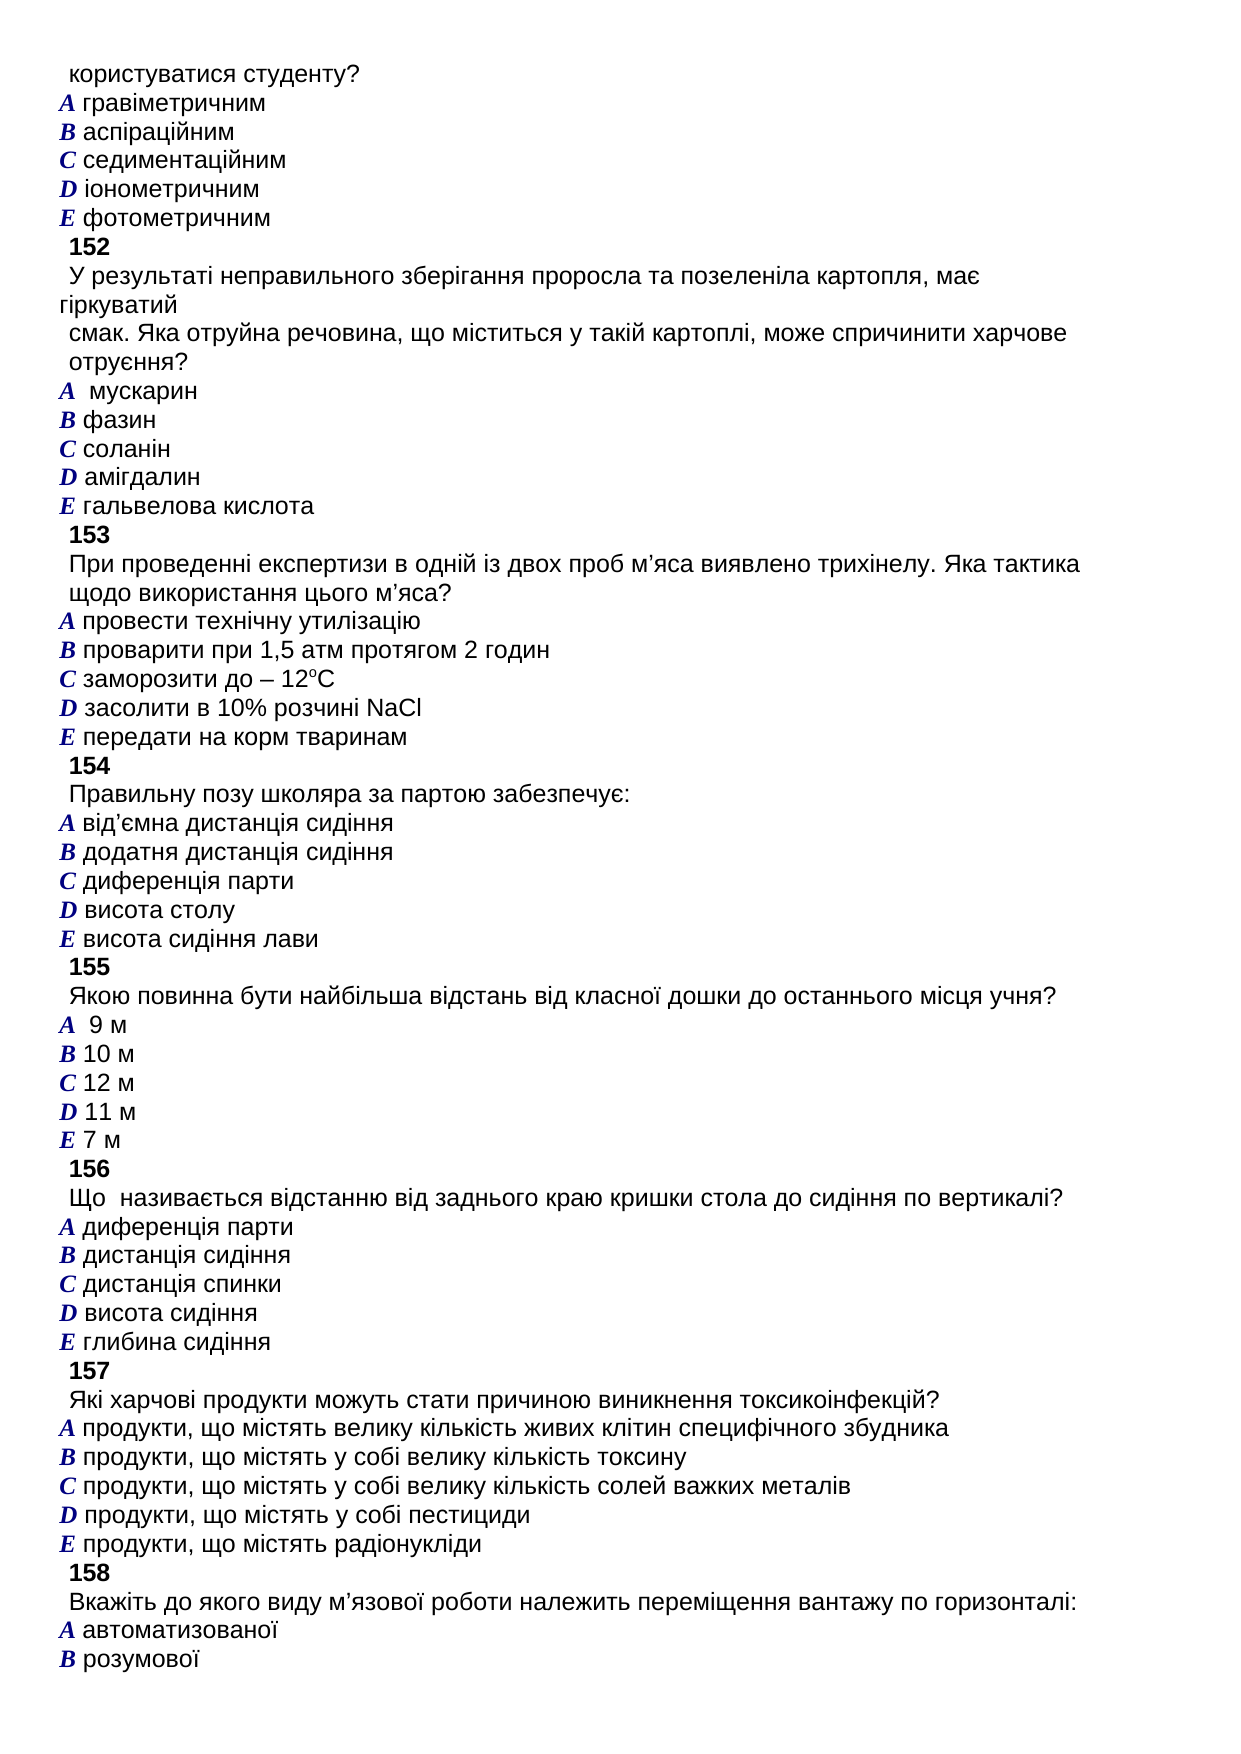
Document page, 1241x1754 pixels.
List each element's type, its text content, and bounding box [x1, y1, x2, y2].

text A від’ємна дистанція сидіння [59, 808, 1092, 837]
text користуватися студенту? [59, 59, 1092, 88]
text D висота столу [59, 895, 1092, 923]
text Що називається відстанню від заднього краю кришки стола до сидіння по вертикалі? [59, 1183, 1092, 1212]
text 158 [59, 1558, 1092, 1586]
text E продукти, що містять радіонукліди [59, 1529, 1092, 1558]
text A гравіметричним [59, 88, 1092, 117]
text Які харчові продукти можуть стати причиною виникнення токсикоінфекцій? [59, 1385, 1092, 1413]
text E висота сидіння лави [59, 923, 1092, 952]
text У результаті неправильного зберігання проросла та позеленіла картопля, має гіркуватий [59, 261, 1092, 318]
text E глибина сидіння [59, 1327, 1092, 1356]
text 154 [59, 751, 1092, 779]
text щодо використання цього м’яса? [59, 578, 1092, 606]
text E гальвелова кислота [59, 491, 1092, 520]
text C заморозити до – 12oС [59, 664, 1092, 693]
text D продукти, що містять у собі пестициди [59, 1500, 1092, 1529]
text A провести технічну утилізацію [59, 606, 1092, 635]
text Правильну позу школяра за партою забезпечує: [59, 779, 1092, 808]
text D засолити в 10% розчині NaCl [59, 693, 1092, 722]
text отруєння? [59, 347, 1092, 376]
text смак. Яка отруйна речовина, що міститься у такій картоплі, може спричинити харчове [59, 318, 1092, 347]
text C седиментаційним [59, 146, 1092, 174]
text D амігдалин [59, 462, 1092, 491]
text C 12 м [59, 1068, 1092, 1096]
text E фотометричним [59, 203, 1092, 232]
text 156 [59, 1154, 1092, 1183]
text 157 [59, 1356, 1092, 1385]
text B аспіраційним [59, 117, 1092, 146]
text C продукти, що містять у собі велику кількість солей важких металів [59, 1471, 1092, 1500]
text 155 [59, 952, 1092, 981]
text B додатня дистанція сидіння [59, 837, 1092, 866]
text A автоматизованої [59, 1615, 1092, 1644]
text C диференція парти [59, 866, 1092, 895]
text B проварити при 1,5 атм протягом 2 годин [59, 635, 1092, 664]
text A мускарин [59, 376, 1092, 405]
text E передати на корм тваринам [59, 722, 1092, 751]
text 153 [59, 520, 1092, 549]
text При проведенні експертизи в одній із двох проб м’яса виявлено трихінелу. Яка тактика [59, 549, 1092, 578]
text 152 [59, 232, 1092, 261]
text A 9 м [59, 1010, 1092, 1039]
text B продукти, що містять у собі велику кількість токсину [59, 1442, 1092, 1471]
text A диференція парти [59, 1212, 1092, 1241]
text E 7 м [59, 1125, 1092, 1154]
text Якою повинна бути найбільша відстань від класної дошки до останнього місця учня? [59, 981, 1092, 1010]
text A продукти, що містять велику кількість живих клітин специфічного збудника [59, 1413, 1092, 1442]
text D іонометричним [59, 174, 1092, 203]
text B фазин [59, 405, 1092, 433]
text B 10 м [59, 1039, 1092, 1068]
text Вкажіть до якого виду м’язової роботи належить переміщення вантажу по горизонталі: [59, 1586, 1092, 1615]
text D висота сидіння [59, 1298, 1092, 1327]
text C дистанція спинки [59, 1269, 1092, 1298]
text B дистанція сидіння [59, 1241, 1092, 1269]
text C соланін [59, 433, 1092, 462]
text D 11 м [59, 1096, 1092, 1125]
text B розумової [59, 1644, 1092, 1673]
